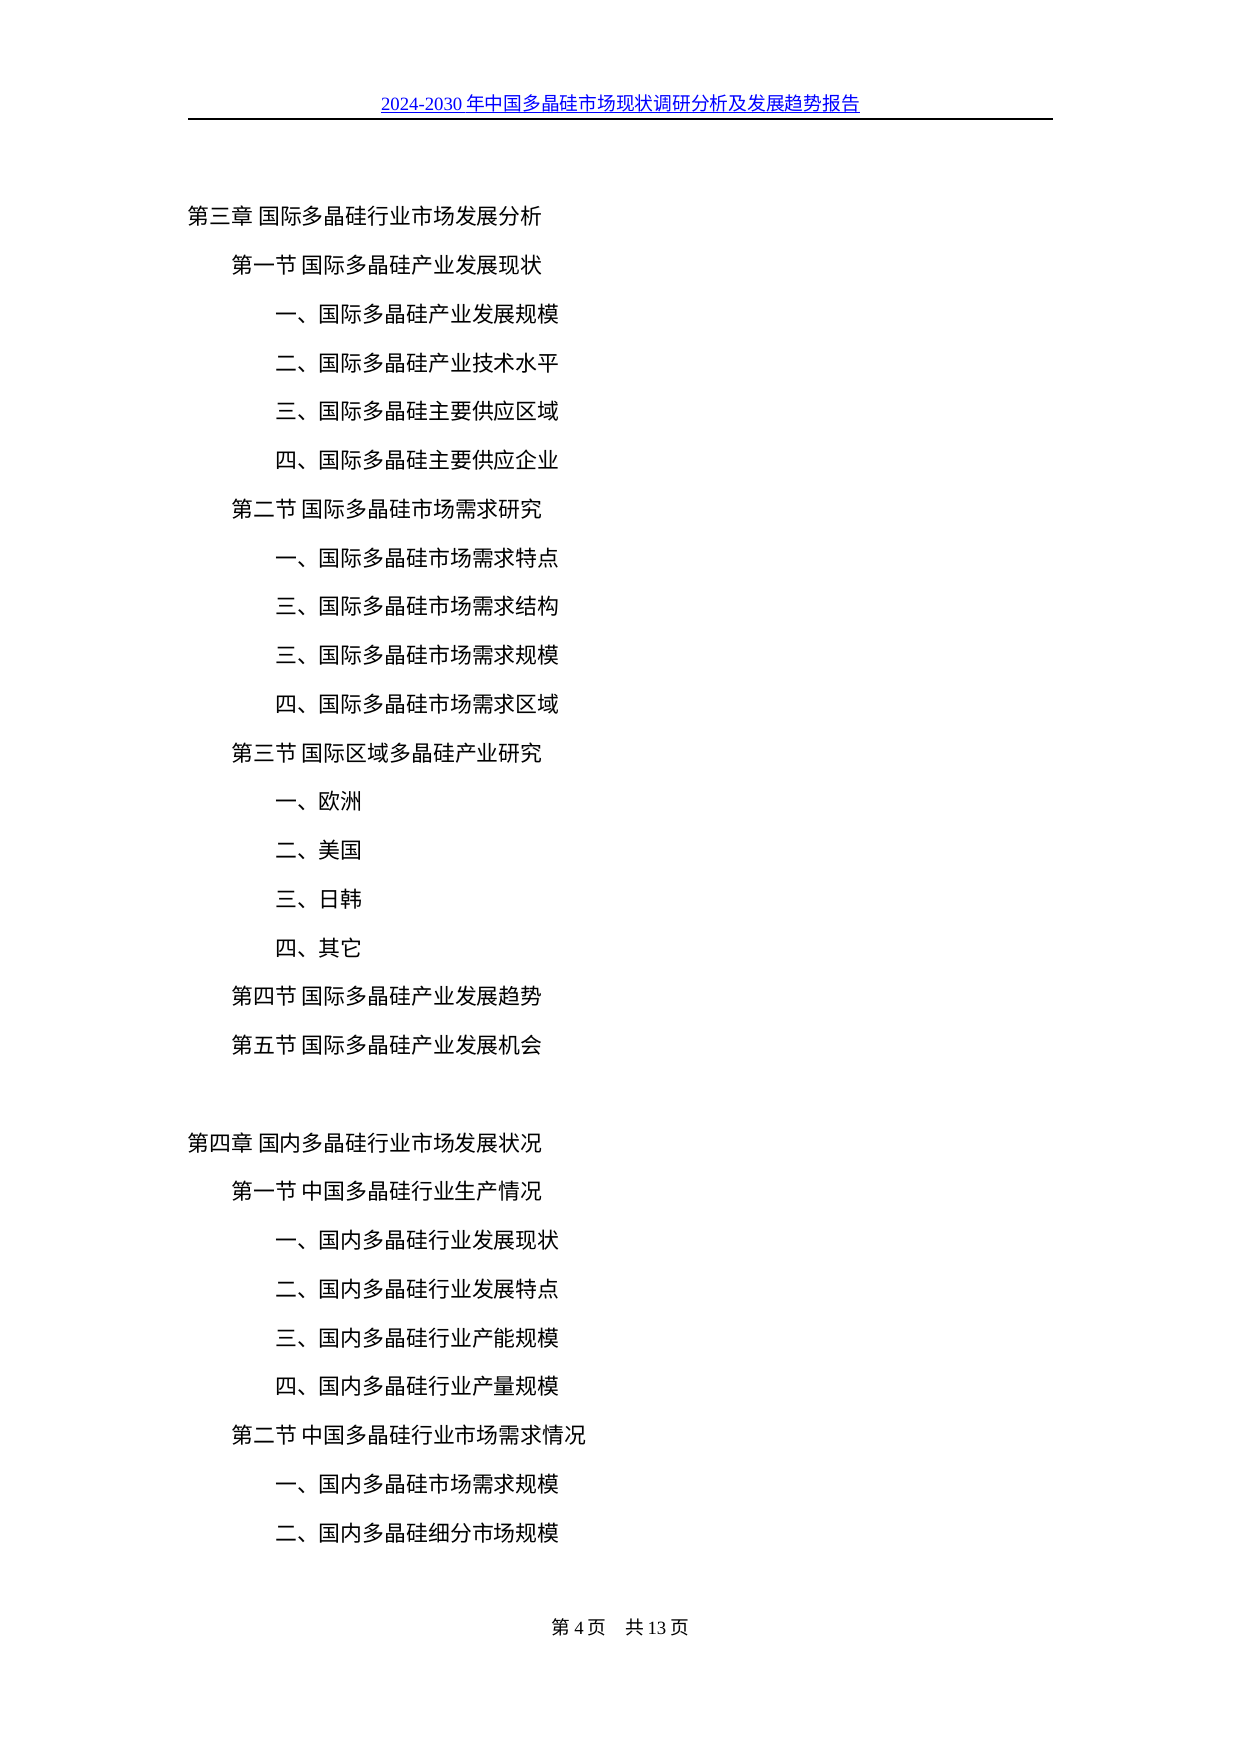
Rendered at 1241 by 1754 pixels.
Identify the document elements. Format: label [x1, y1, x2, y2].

text [187, 150, 1053, 1548]
